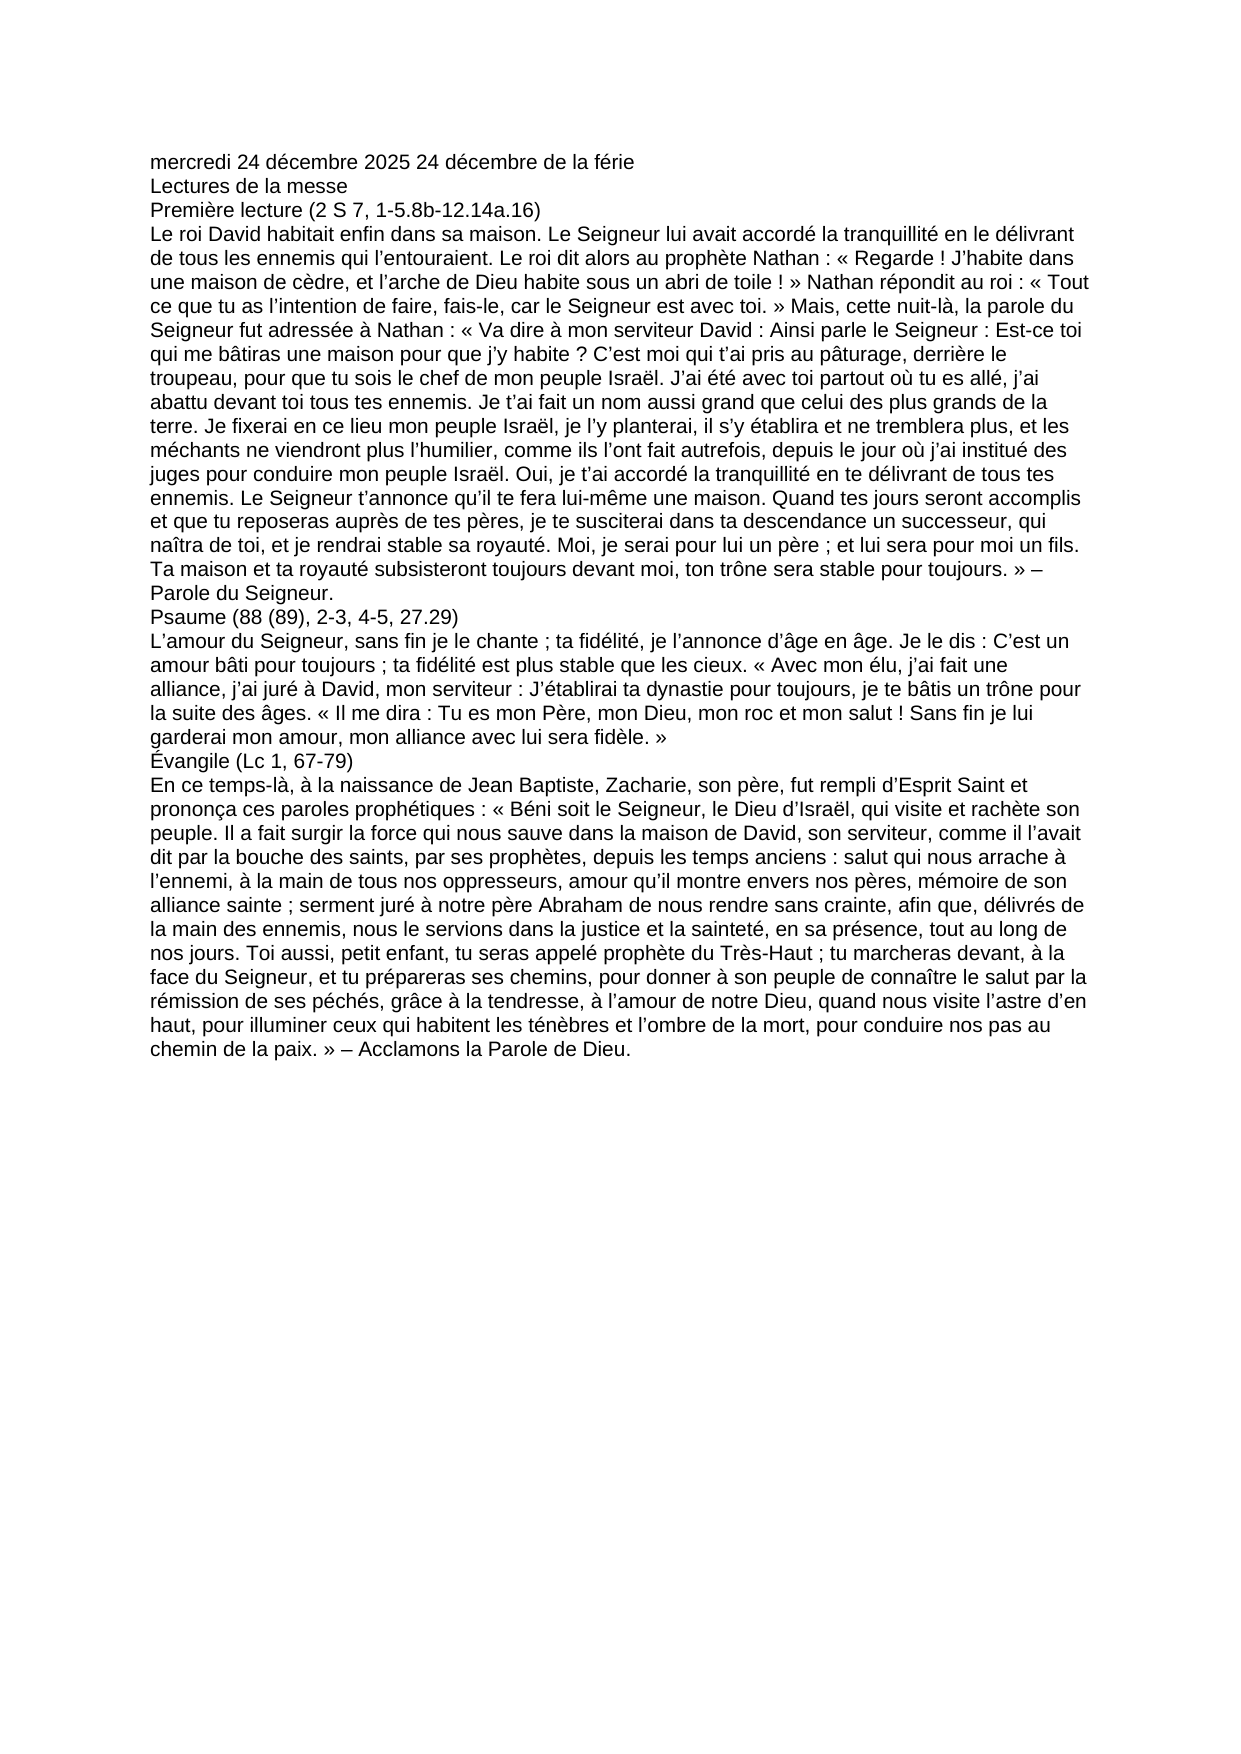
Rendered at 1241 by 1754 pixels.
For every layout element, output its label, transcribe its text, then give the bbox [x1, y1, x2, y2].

text Le roi David habitait enfin dans sa maison. Le Seigneur lui avait accordé la tranquillité en le délivrant de tous les ennemis qui l’entouraient. Le roi dit alors au prophète Nathan : « Regarde ! J’habite dans une maison de cèdre, et l’arche de Dieu habite sous un abri de toile ! » Nathan répondit au roi : « Tout ce que tu as l’intention de faire, fais-le, car le Seigneur est avec toi. » Mais, cette nuit-là, la parole du Seigneur fut adressée à Nathan : « Va dire à mon serviteur David : Ainsi parle le Seigneur : Est-ce toi qui me bâtiras une maison pour que j’y habite ? C’est moi qui t’ai pris au pâturage, derrière le troupeau, pour que tu sois le chef de mon peuple Israël. J’ai été avec toi partout où tu es allé, j’ai abattu devant toi tous tes ennemis. Je t’ai fait un nom aussi grand que celui des plus grands de la terre. Je fixerai en ce lieu mon peuple Israël, je l’y planterai, il s’y établira et ne tremblera plus, et les méchants ne viendront plus l’humilier, comme ils l’ont fait autrefois, depuis le jour où j’ai institué des juges pour conduire mon peuple Israël. Oui, je t’ai accordé la tranquillité en te délivrant de tous tes ennemis. Le Seigneur t’annonce qu’il te fera lui-même une maison. Quand tes jours seront accomplis et que tu reposeras auprès de tes pères, je te susciterai dans ta descendance un successeur, qui naîtra de toi, et je rendrai stable sa royauté. Moi, je serai pour lui un père ; et lui sera pour moi un fils. Ta maison et ta royauté subsisteront toujours devant moi, ton trône sera stable pour toujours. » – Parole du Seigneur. [150, 222, 1090, 605]
text L’amour du Seigneur, sans fin je le chante ; ta fidélité, je l’annonce d’âge en âge. Je le dis : C’est un amour bâti pour toujours ; ta fidélité est plus stable que les cieux. « Avec mon élu, j’ai fait une alliance, j’ai juré à David, mon serviteur : J’établirai ta dynastie pour toujours, je te bâtis un trône pour la suite des âges. « Il me dira : Tu es mon Père, mon Dieu, mon roc et mon salut ! Sans fin je lui garderai mon amour, mon alliance avec lui sera fidèle. » [150, 629, 1090, 749]
text En ce temps-là, à la naissance de Jean Baptiste, Zacharie, son père, fut rempli d’Esprit Saint et prononça ces paroles prophétiques : « Béni soit le Seigneur, le Dieu d’Israël, qui visite et rachète son peuple. Il a fait surgir la force qui nous sauve dans la maison de David, son serviteur, comme il l’avait dit par la bouche des saints, par ses prophètes, depuis les temps anciens : salut qui nous arrache à l’ennemi, à la main de tous nos oppresseurs, amour qu’il montre envers nos pères, mémoire de son alliance sainte ; serment juré à notre père Abraham de nous rendre sans crainte, afin que, délivrés de la main des ennemis, nous le servions dans la justice et la sainteté, en sa présence, tout au long de nos jours. Toi aussi, petit enfant, tu seras appelé prophète du Très-Haut ; tu marcheras devant, à la face du Seigneur, et tu prépareras ses chemins, pour donner à son peuple de connaître le salut par la rémission de ses péchés, grâce à la tendresse, à l’amour de notre Dieu, quand nous visite l’astre d’en haut, pour illuminer ceux qui habitent les ténèbres et l’ombre de la mort, pour conduire nos pas au chemin de la paix. » – Acclamons la Parole de Dieu. [150, 773, 1090, 1060]
